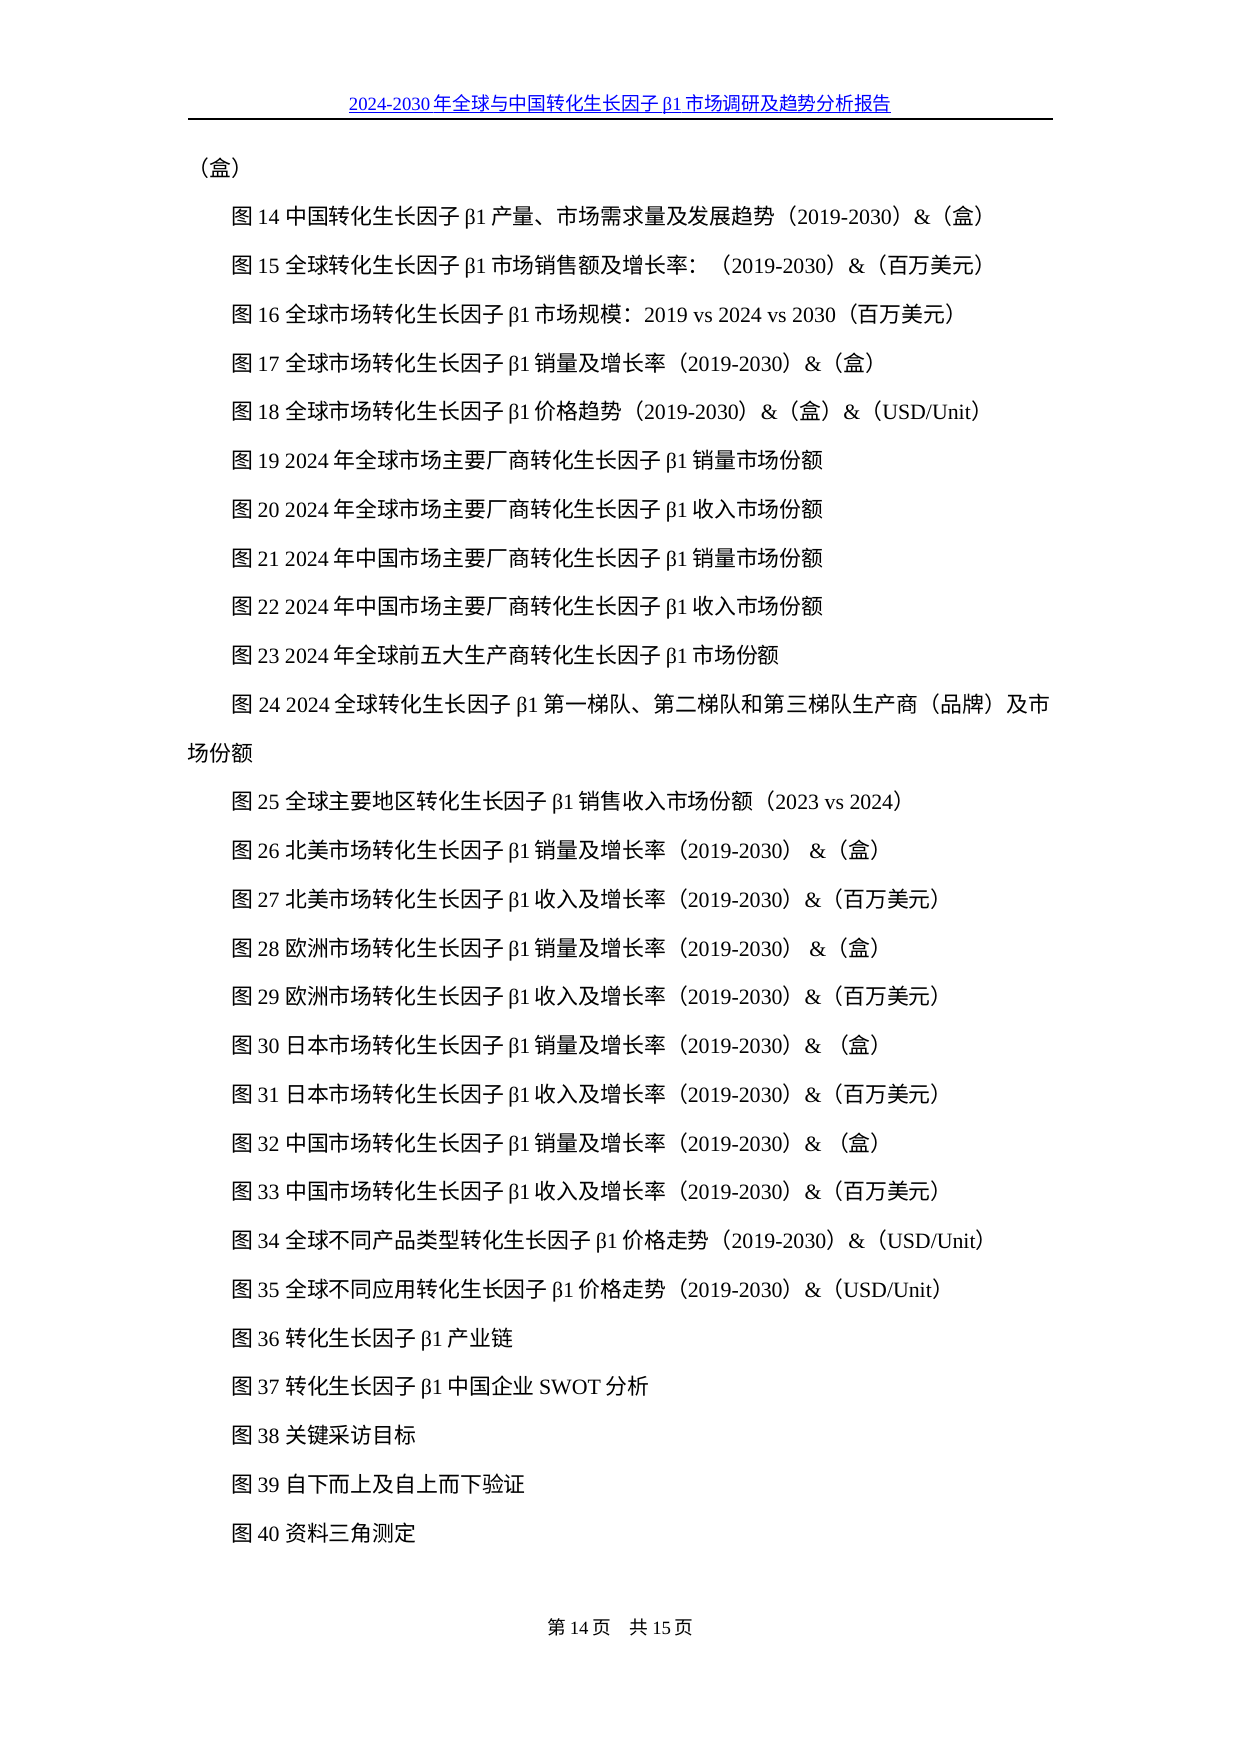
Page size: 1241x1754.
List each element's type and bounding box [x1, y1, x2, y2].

text [187, 150, 1053, 1548]
